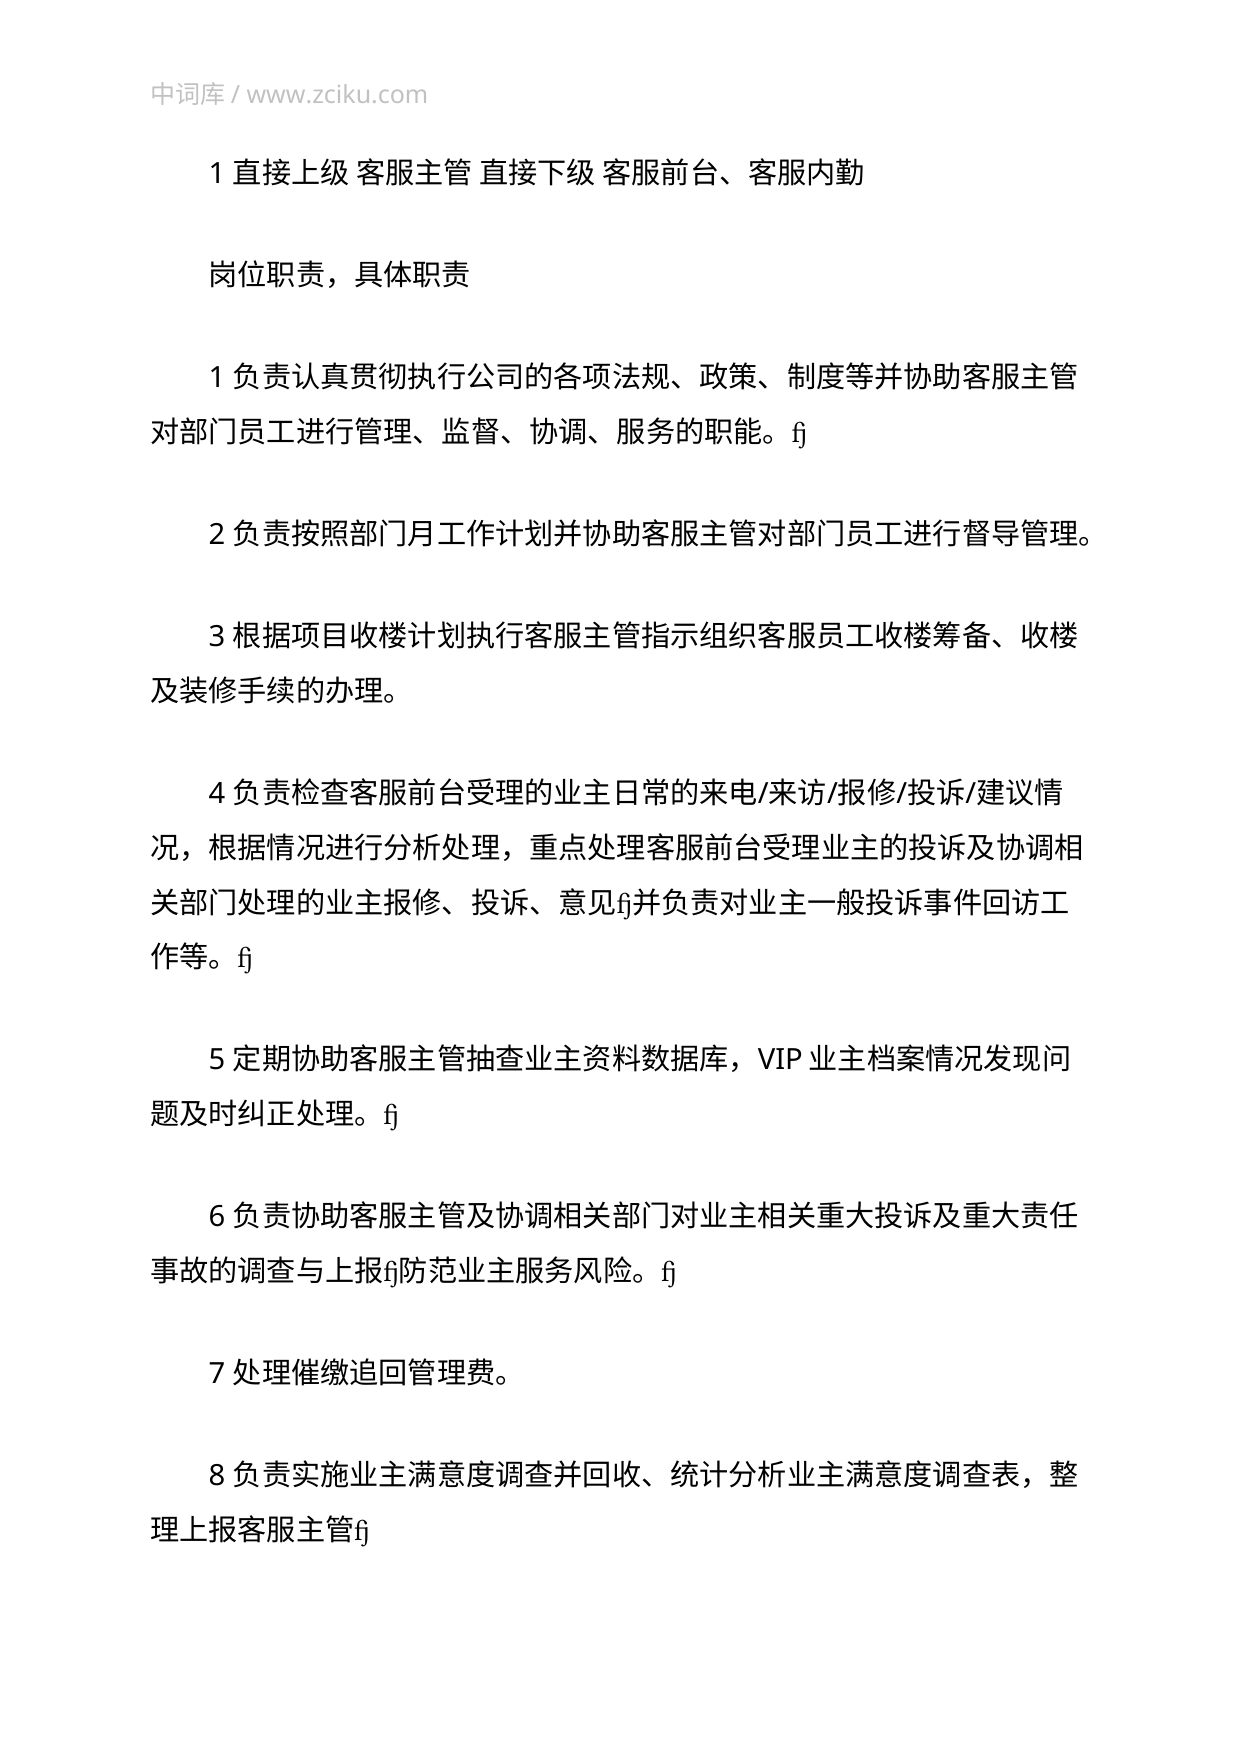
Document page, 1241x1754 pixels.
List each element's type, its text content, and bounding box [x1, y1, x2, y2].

text 1 负责认真贯彻执行公司的各项法规、政策、制度等并协助客服主管对部门员工进行管理、监督、协调、服务的职能。 [150, 354, 1090, 451]
text 3 根据项目收楼计划执行客服主管指示组织客服员工收楼筹备、收楼及装修手续的办理。 [150, 612, 1090, 710]
text 4 负责检查客服前台受理的业主日常的来电/来访/报修/投诉/建议情况，根据情况进行分析处理，重点处理客服前台受理业主的投诉及协调相关部门处理的业主报修、投诉、意见并负责对业主一般投诉事件回访工作等。 [150, 769, 1090, 976]
text 8 负责实施业主满意度调查并回收、统计分析业主满意度调查表，整理上报客服主管 [150, 1451, 1090, 1549]
text 7 处理催缴追回管理费。 [150, 1349, 1090, 1392]
text 5 定期协助客服主管抽查业主资料数据库，VIP业主档案情况发现问题及时纠正处理。 [150, 1036, 1090, 1133]
text 1 直接上级 客服主管 直接下级 客服前台、客服内勤 [150, 150, 1090, 192]
text 6 负责协助客服主管及协调相关部门对业主相关重大投诉及重大责任事故的调查与上报防范业主服务风险。 [150, 1193, 1090, 1290]
text 2 负责按照部门月工作计划并协助客服主管对部门员工进行督导管理。 [150, 511, 1090, 553]
text 岗位职责，具体职责 [150, 252, 1090, 294]
